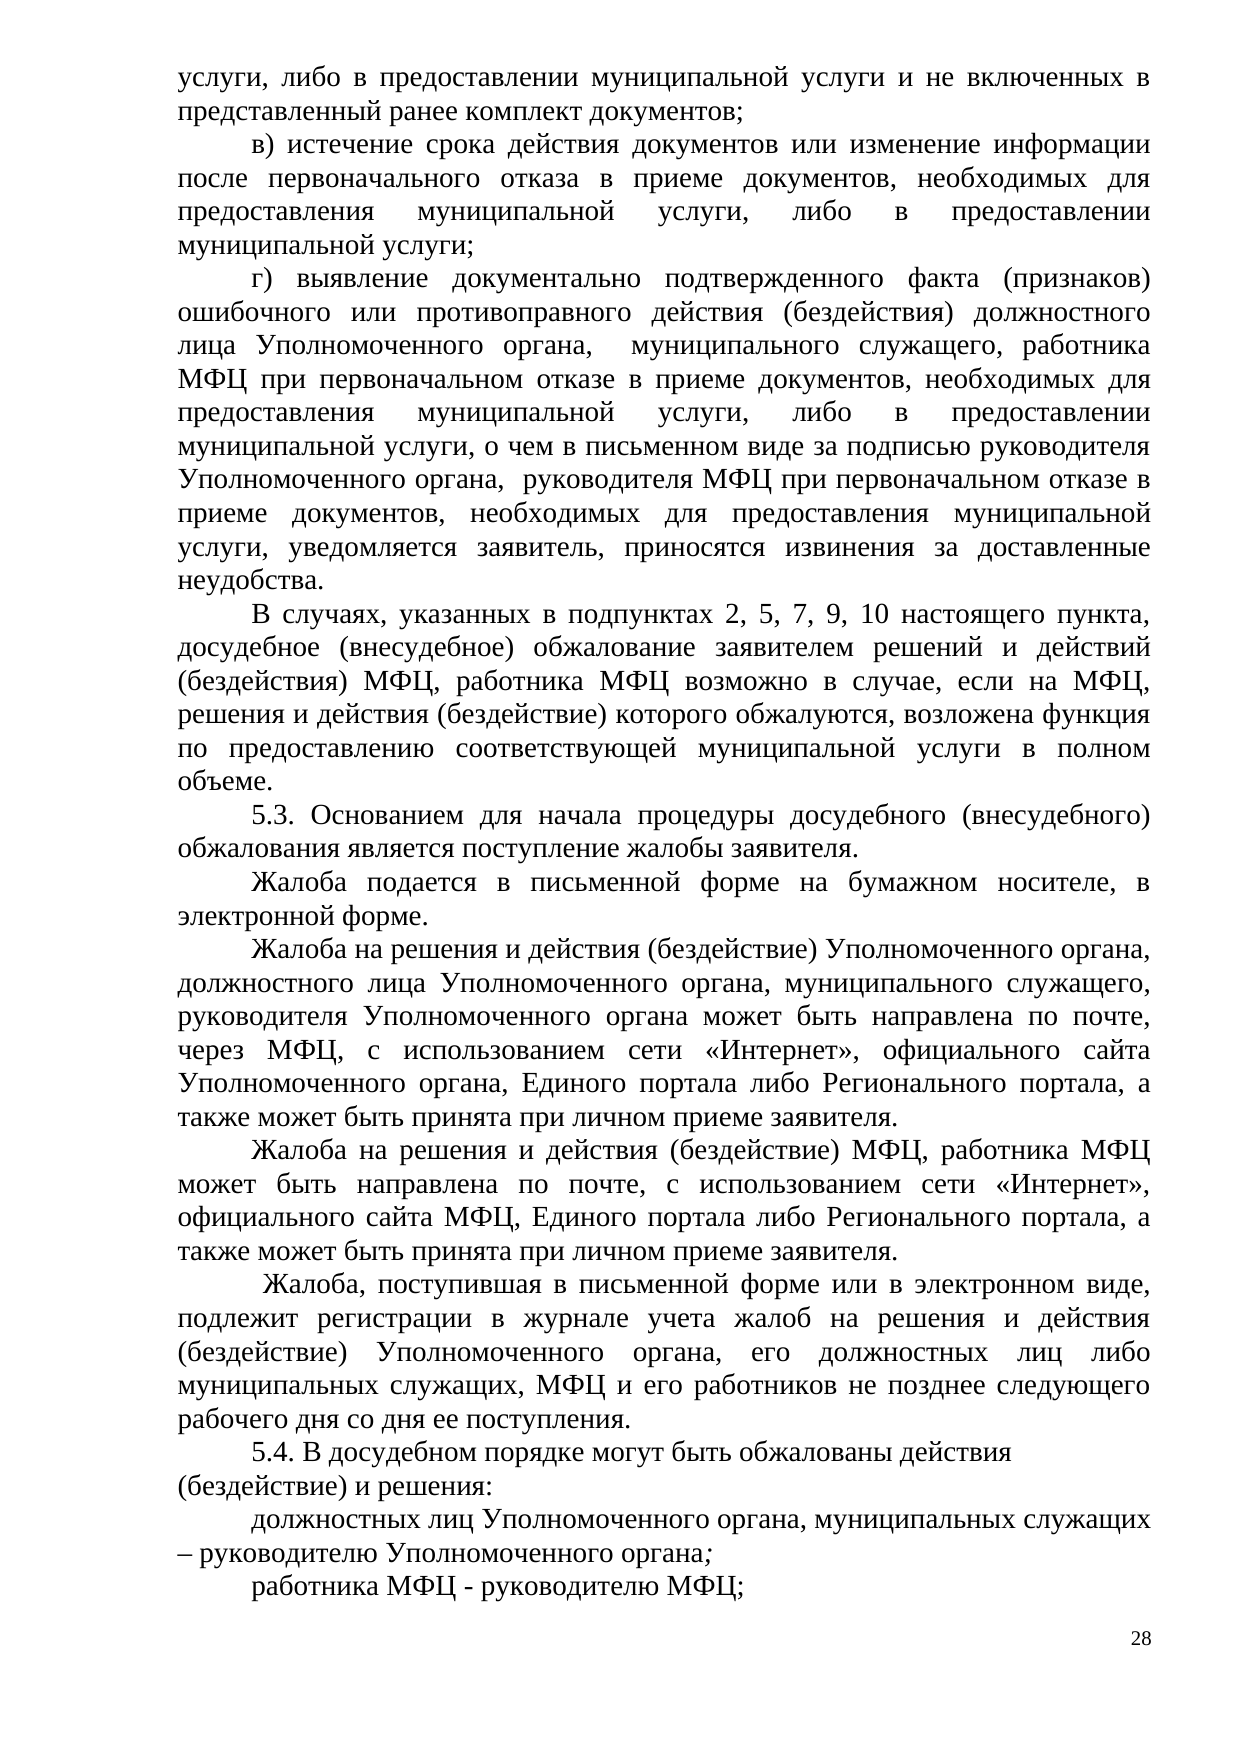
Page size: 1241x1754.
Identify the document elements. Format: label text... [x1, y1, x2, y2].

text Жалоба подается в письменной форме на бумажном носителе, в электронной форме. [177, 864, 1152, 931]
text работника МФЦ - руководителю МФЦ; [177, 1568, 1152, 1602]
text Жалоба на решения и действия (бездействие) МФЦ, работника МФЦ может быть направлена по почте, с использованием сети «Интернет», официального сайта МФЦ, Единого портала либо Регионального портала, а также может быть принята при личном приеме заявителя. [177, 1132, 1152, 1267]
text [177, 59, 1152, 126]
text Жалоба, поступившая в письменной форме или в электронном виде, подлежит регистрации в журнале учета жалоб на решения и действия (бездействие) Уполномоченного органа, его должностных лиц либо муниципальных служащих, МФЦ и его работников не позднее следующего рабочего дня со дня ее поступления. [177, 1267, 1152, 1434]
text в) истечение срока действия документов или изменение информации после первоначального отказа в приеме документов, необходимых для предоставления муниципальной услуги, либо в предоставлении муниципальной услуги; [177, 126, 1152, 260]
text 5.4. В досудебном порядке могут быть обжалованы действия (бездействие) и решения: [177, 1434, 1152, 1501]
text Жалоба на решения и действия (бездействие) Уполномоченного органа, должностного лица Уполномоченного органа, муниципального служащего, руководителя Уполномоченного органа может быть направлена по почте, через МФЦ, с использованием сети «Интернет», официального сайта Уполномоченного органа, Единого портала либо Регионального портала, а также может быть принята при личном приеме заявителя. [177, 931, 1152, 1132]
text г) выявление документально подтвержденного факта (признаков) ошибочного или противоправного действия (бездействия) должностного лица Уполномоченного органа, муниципального служащего, работника МФЦ при первоначальном отказе в приеме документов, необходимых для предоставления муниципальной услуги, либо в предоставлении муниципальной услуги, о чем в письменном виде за подписью руководителя Уполномоченного органа, руководителя МФЦ при первоначальном отказе в приеме документов, необходимых для предоставления муниципальной услуги, уведомляется заявитель, приносятся извинения за доставленные неудобства. [177, 260, 1152, 596]
text 5.3. Основанием для начала процедуры досудебного (внесудебного) обжалования является поступление жалобы заявителя. [177, 797, 1152, 864]
text должностных лиц Уполномоченного органа, муниципальных служащих – руководителю Уполномоченного органа; [177, 1501, 1152, 1568]
text В случаях, указанных в подпунктах 2, 5, 7, 9, 10 настоящего пункта, досудебное (внесудебное) обжалование заявителем решений и действий (бездействия) МФЦ, работника МФЦ возможно в случае, если на МФЦ, решения и действия (бездействие) которого обжалуются, возложена функция по предоставлению соответствующей муниципальной услуги в полном объеме. [177, 596, 1152, 797]
